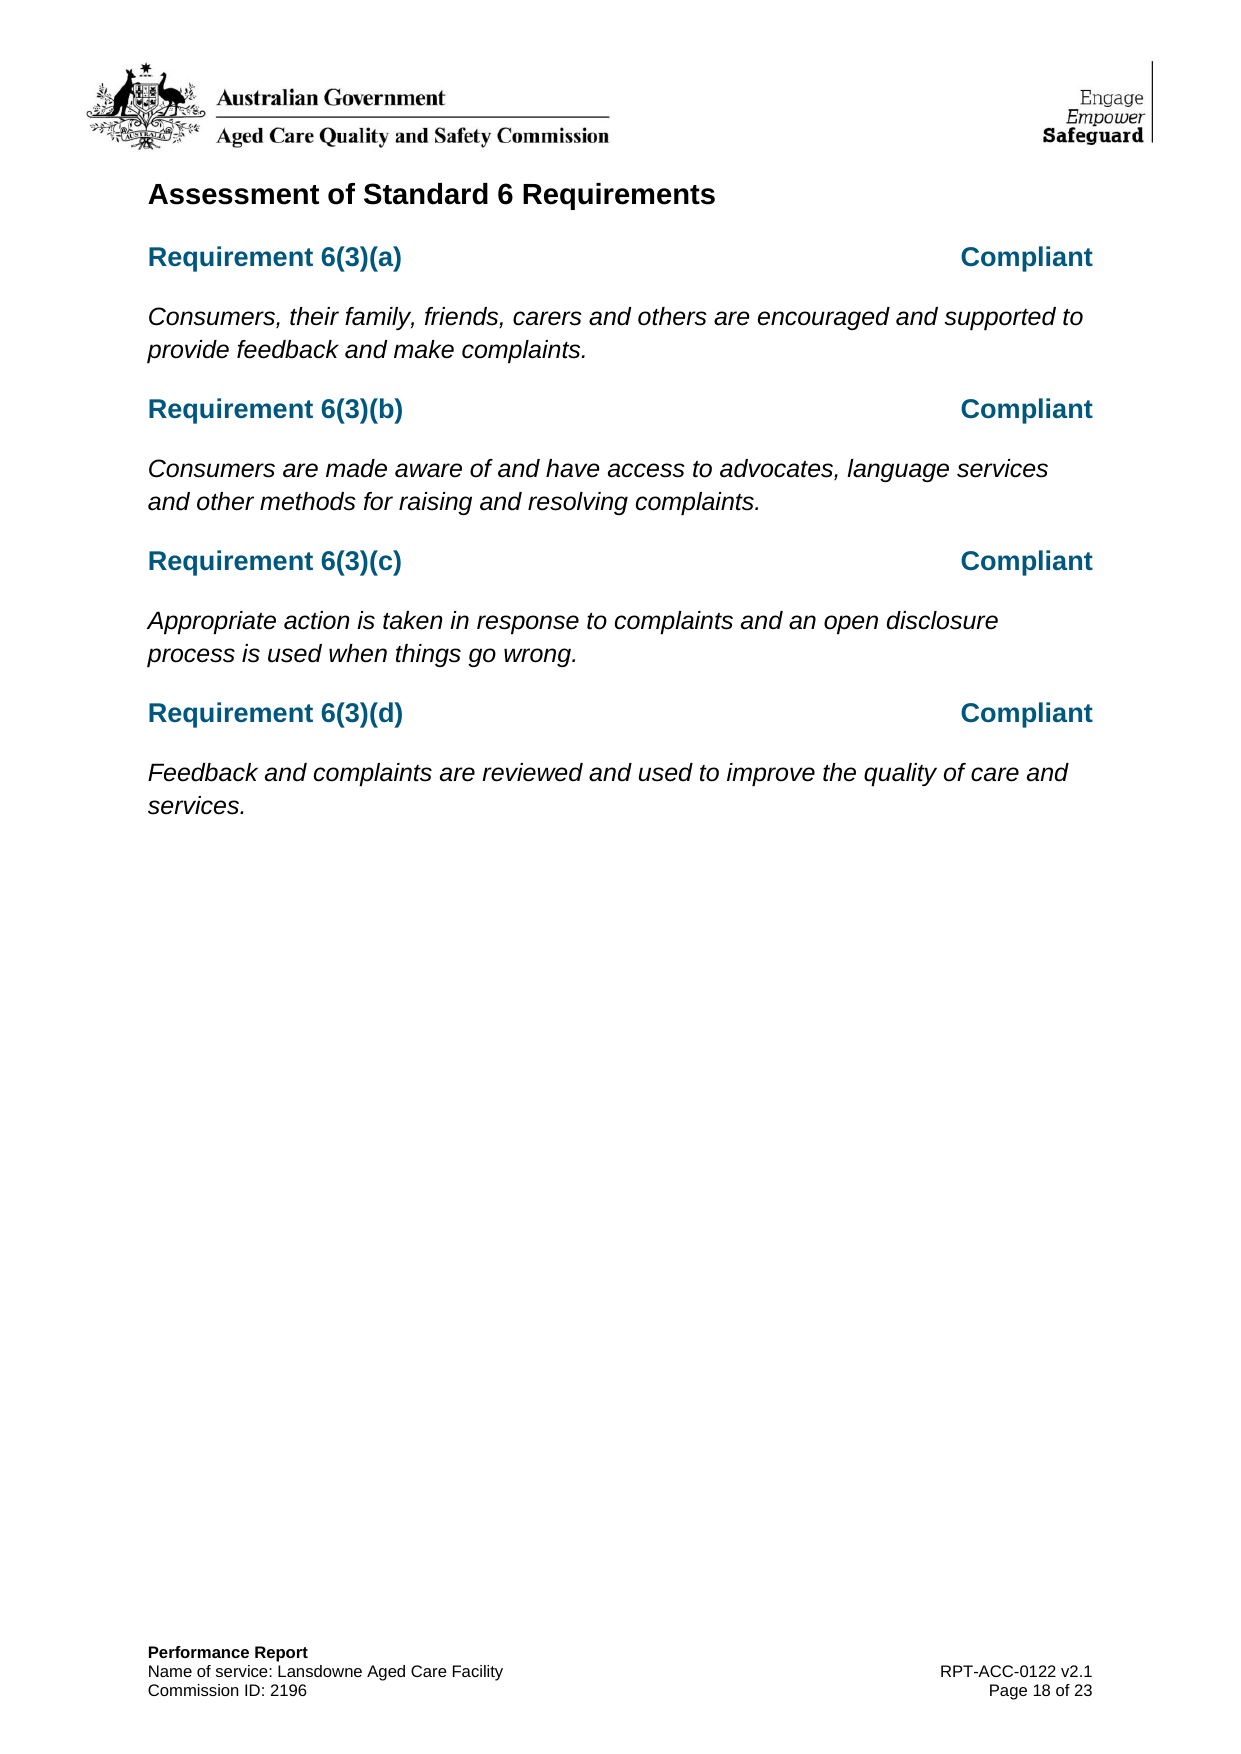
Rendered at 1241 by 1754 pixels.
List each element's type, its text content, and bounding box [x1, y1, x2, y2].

text Appropriate action is taken in response to complaints and an open disclosure process is used when things go wrong. [148, 606, 1092, 667]
subtitle Requirement 6(3)(d) Compliant [148, 697, 1092, 728]
text Consumers are made aware of and have access to advocates, language services and other methods for raising and resolving complaints. [148, 454, 1092, 515]
text Feedback and complaints are reviewed and used to improve the quality of care and services. [148, 758, 1092, 819]
picture [0, 1, 1241, 171]
subtitle Requirement 6(3)(a) Compliant [148, 241, 1092, 272]
text Consumers, their family, friends, carers and others are encouraged and supported to provide feedback and make complaints. [148, 302, 1092, 363]
subtitle Requirement 6(3)(c) Compliant [148, 545, 1092, 576]
subtitle Requirement 6(3)(b) Compliant [148, 393, 1092, 424]
subtitle Assessment of Standard 6 Requirements [148, 177, 1092, 211]
